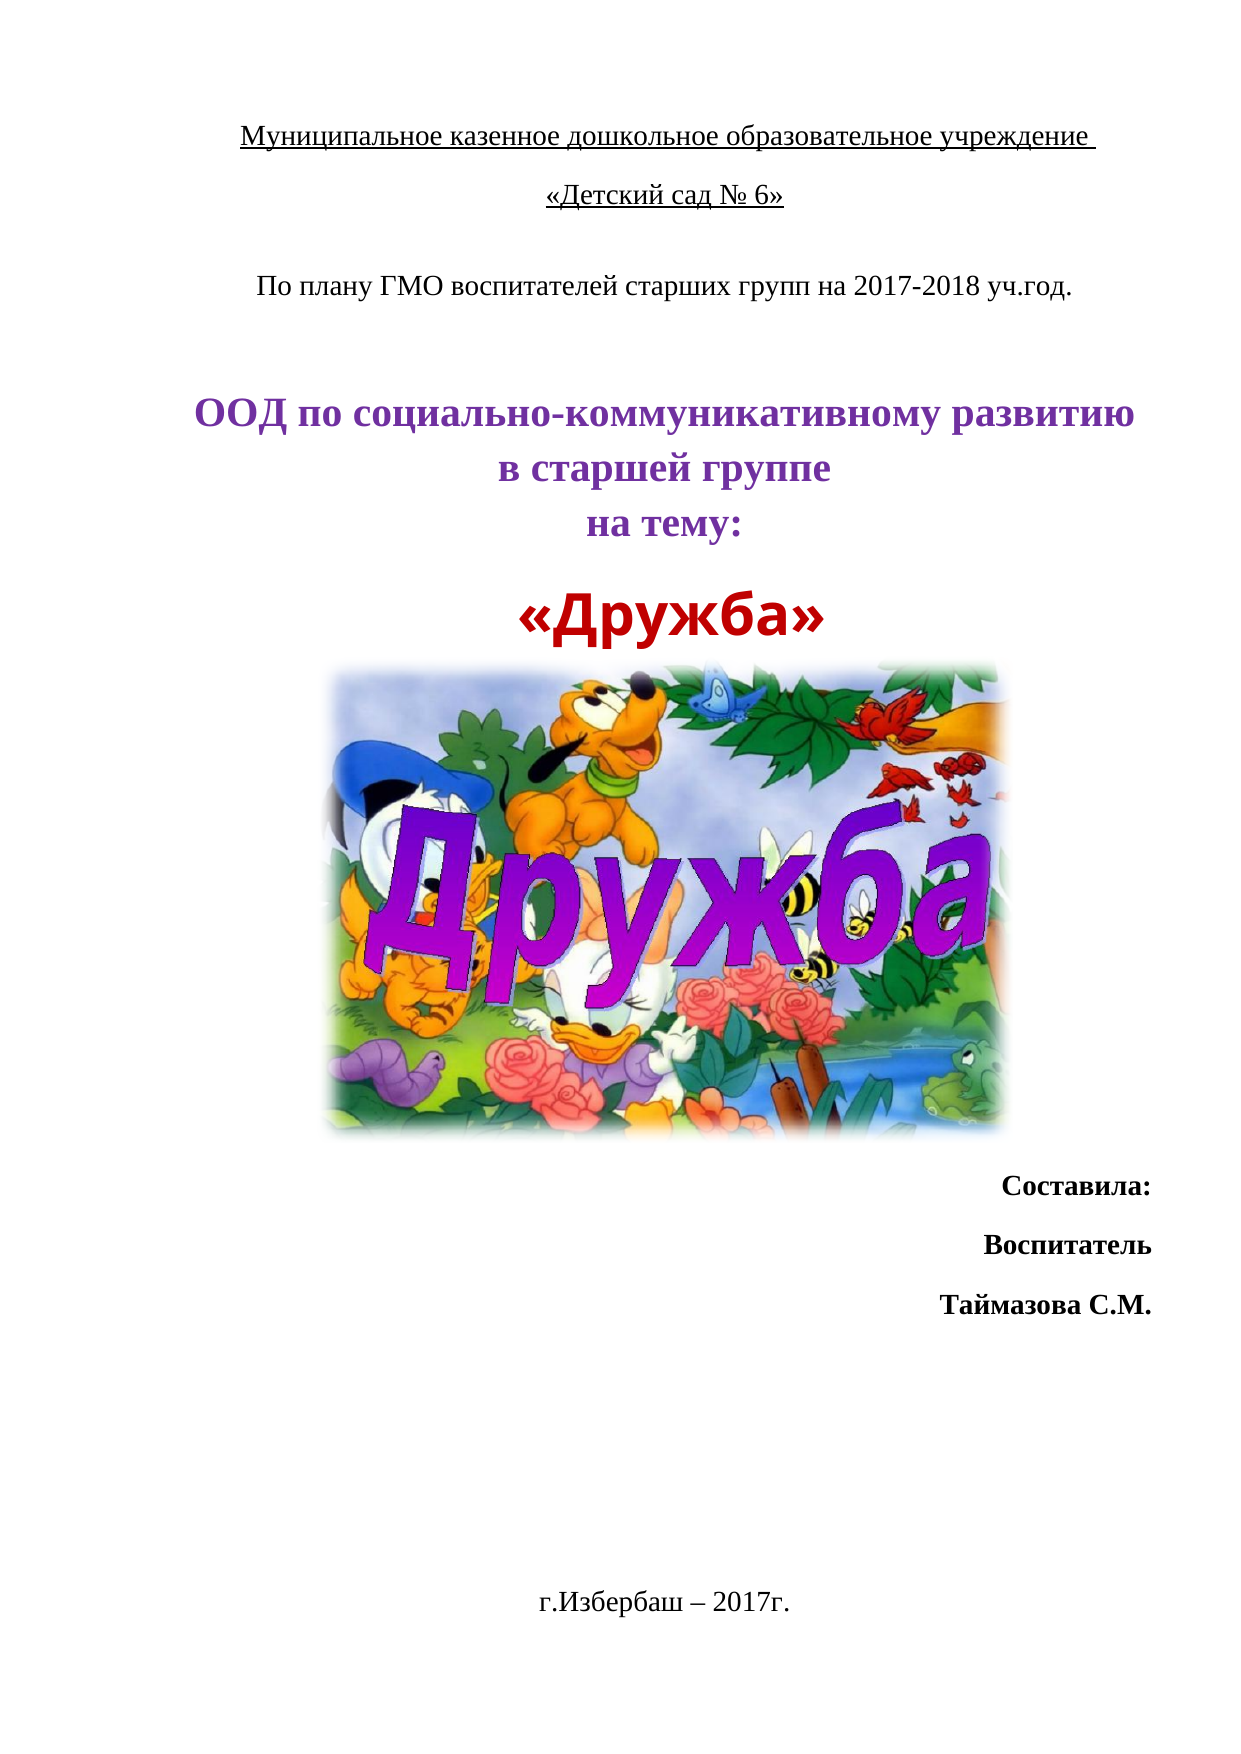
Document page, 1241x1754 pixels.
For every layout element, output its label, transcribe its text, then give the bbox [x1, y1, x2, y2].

text Муниципальное казенное дошкольное образовательное учреждение [177, 118, 1152, 152]
text ООД по социально-коммуникативному развитию в старшей группе на тему: [177, 387, 1152, 545]
text Составила: [177, 1168, 1152, 1202]
text Воспитатель [177, 1227, 1152, 1261]
text Таймазова С.М. [177, 1287, 1152, 1320]
picture [347, 686, 985, 1115]
text г.Избербаш – 2017г. [177, 1584, 1152, 1617]
text «Детский сад № 6» [177, 177, 1152, 243]
text По плану ГМО воспитателей старших групп на 2017-2018 уч.год. [177, 268, 1152, 302]
